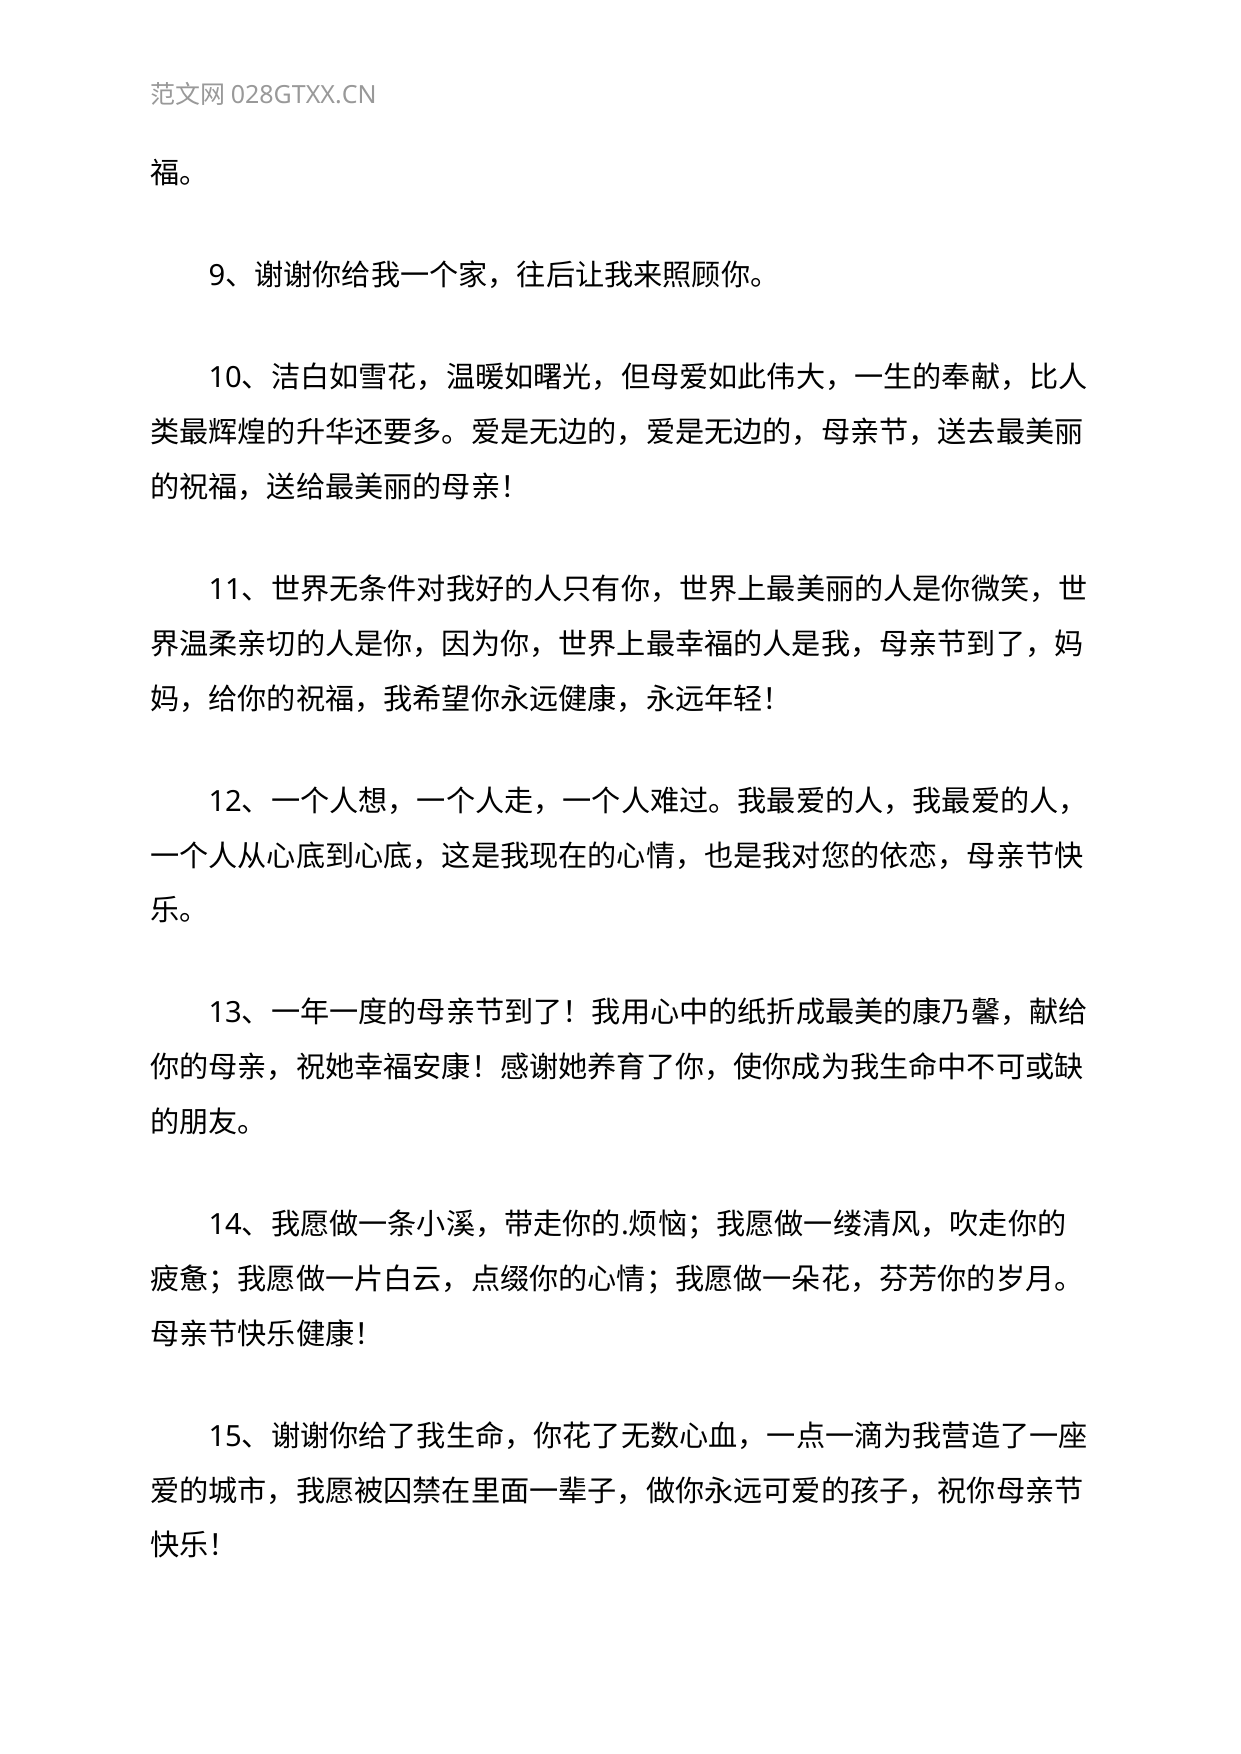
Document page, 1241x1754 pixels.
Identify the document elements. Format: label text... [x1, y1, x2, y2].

text 11、世界无条件对我好的人只有你，世界上最美丽的人是你微笑，世界温柔亲切的人是你，因为你，世界上最幸福的人是我，母亲节到了，妈妈，给你的祝福，我希望你永远健康，永远年轻！ [150, 565, 1090, 718]
text 13、一年一度的母亲节到了！我用心中的纸折成最美的康乃馨，献给你的母亲，祝她幸福安康！感谢她养育了你，使你成为我生命中不可或缺的朋友。 [150, 989, 1090, 1141]
text 10、洁白如雪花，温暖如曙光，但母爱如此伟大，一生的奉献，比人类最辉煌的升华还要多。爱是无边的，爱是无边的，母亲节，送去最美丽的祝福，送给最美丽的母亲！ [150, 354, 1090, 506]
text 12、一个人想，一个人走，一个人难过。我最爱的人，我最爱的人，一个人从心底到心底，这是我现在的心情，也是我对您的依恋，母亲节快乐。 [150, 777, 1090, 929]
text 15、谢谢你给了我生命，你花了无数心血，一点一滴为我营造了一座爱的城市，我愿被囚禁在里面一辈子，做你永远可爱的孩子，祝你母亲节快乐！ [150, 1412, 1090, 1564]
text 9、谢谢你给我一个家，往后让我来照顾你。 [150, 252, 1090, 294]
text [150, 150, 1090, 192]
text 14、我愿做一条小溪，带走你的.烦恼；我愿做一缕清风，吹走你的疲惫；我愿做一片白云，点缀你的心情；我愿做一朵花，芬芳你的岁月。母亲节快乐健康！ [150, 1200, 1090, 1353]
